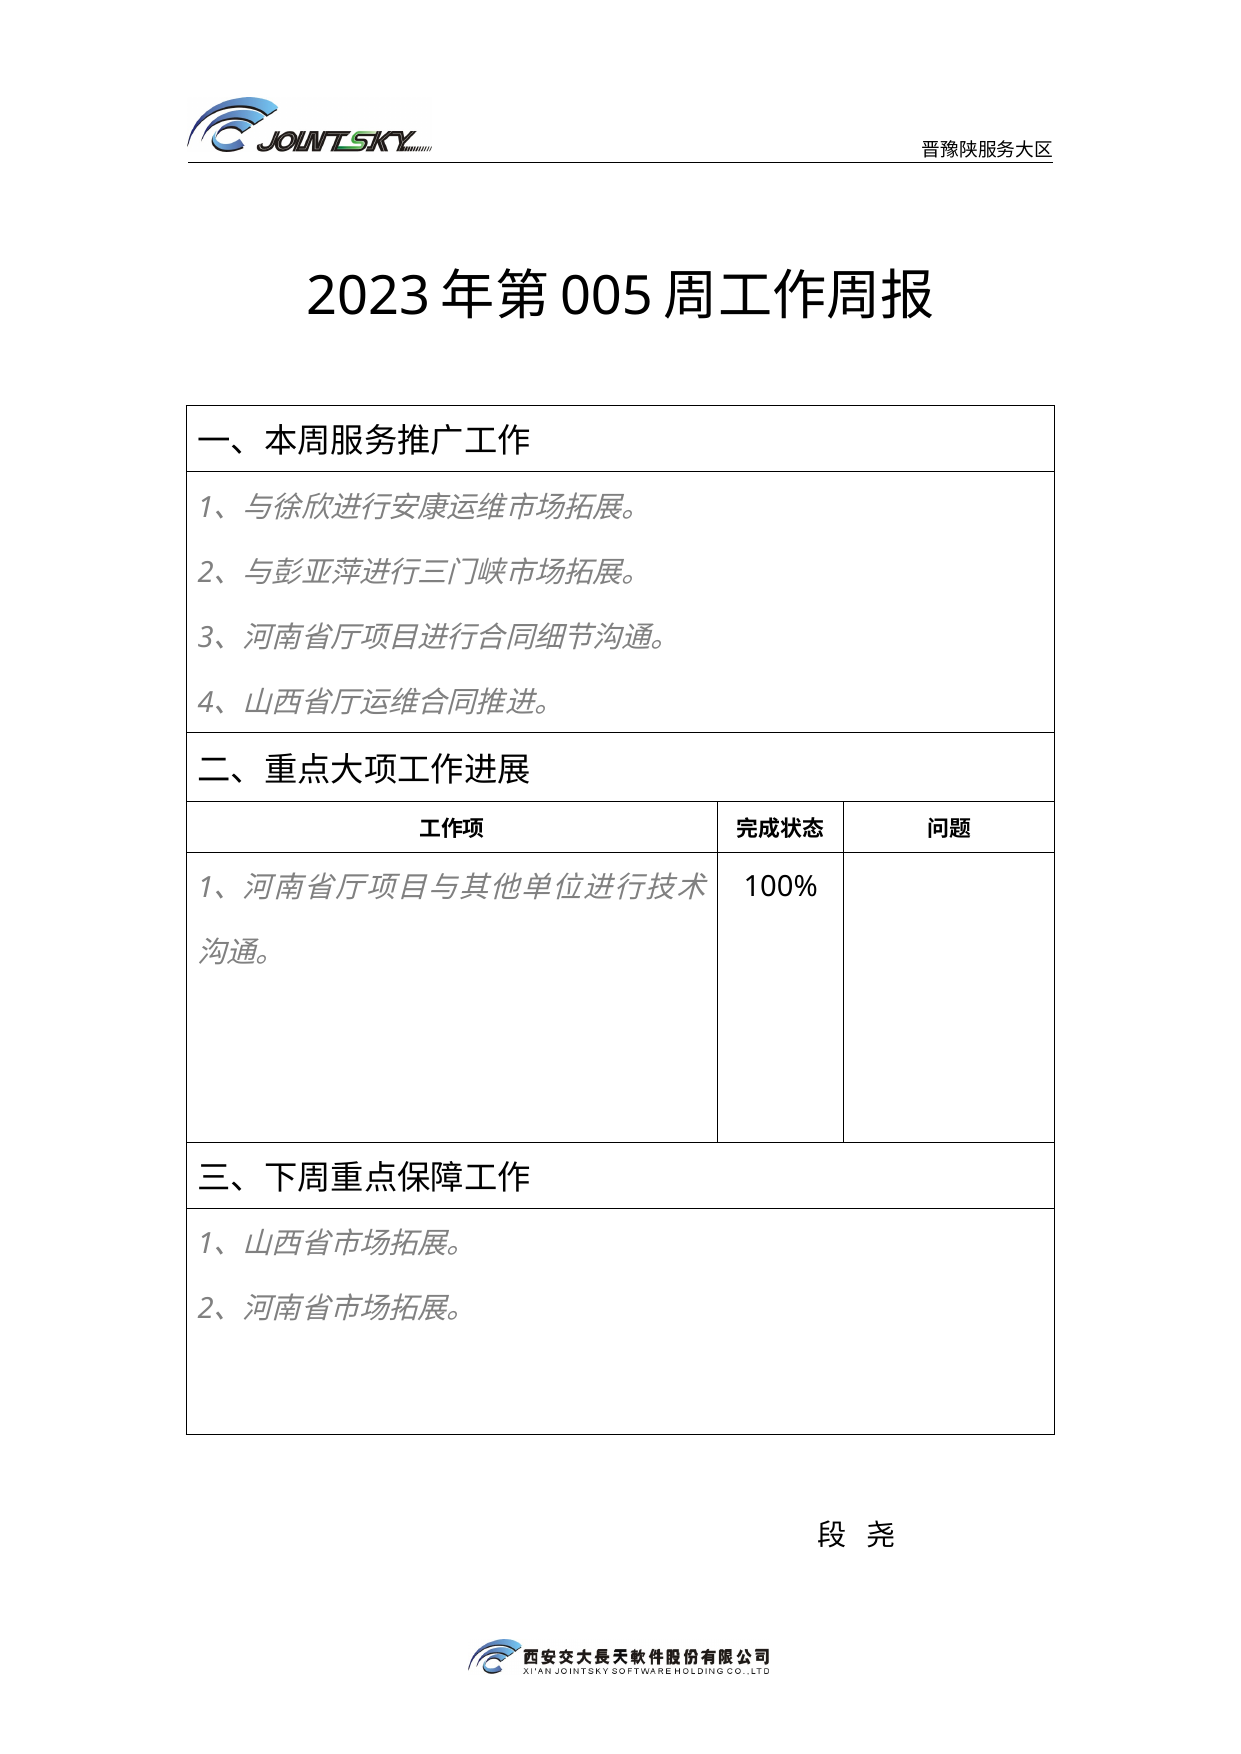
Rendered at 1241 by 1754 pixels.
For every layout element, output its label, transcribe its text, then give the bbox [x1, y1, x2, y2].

text 2023年第005周工作周报 [187, 242, 1053, 340]
table_cell 问题 [844, 802, 1054, 852]
table_cell 100% [718, 853, 843, 1142]
text 段 尧 2023 年 2月4日 [187, 1500, 994, 1565]
table_header 一、本周服务推广工作 [187, 406, 1054, 471]
picture [468, 1639, 769, 1675]
table_cell 二、重点大项工作进展 [187, 733, 1054, 801]
table_cell 与徐欣进行安康运维市场拓展。 与彭亚萍进行三门峡市场拓展。 河南省厅项目进行合同细节沟通。 山西省厅运维合同推进。 [187, 472, 1054, 732]
table_cell 三、下周重点保障工作 [187, 1143, 1054, 1208]
table_cell 完成状态 [718, 802, 843, 852]
table_cell 河南省厅项目与其他单位进行技术沟通。 [187, 853, 717, 1142]
table_cell [844, 853, 1054, 1142]
table_cell 工作项 [187, 802, 717, 852]
table_cell 山西省市场拓展。 河南省市场拓展。 [187, 1209, 1054, 1434]
picture [187, 97, 432, 152]
